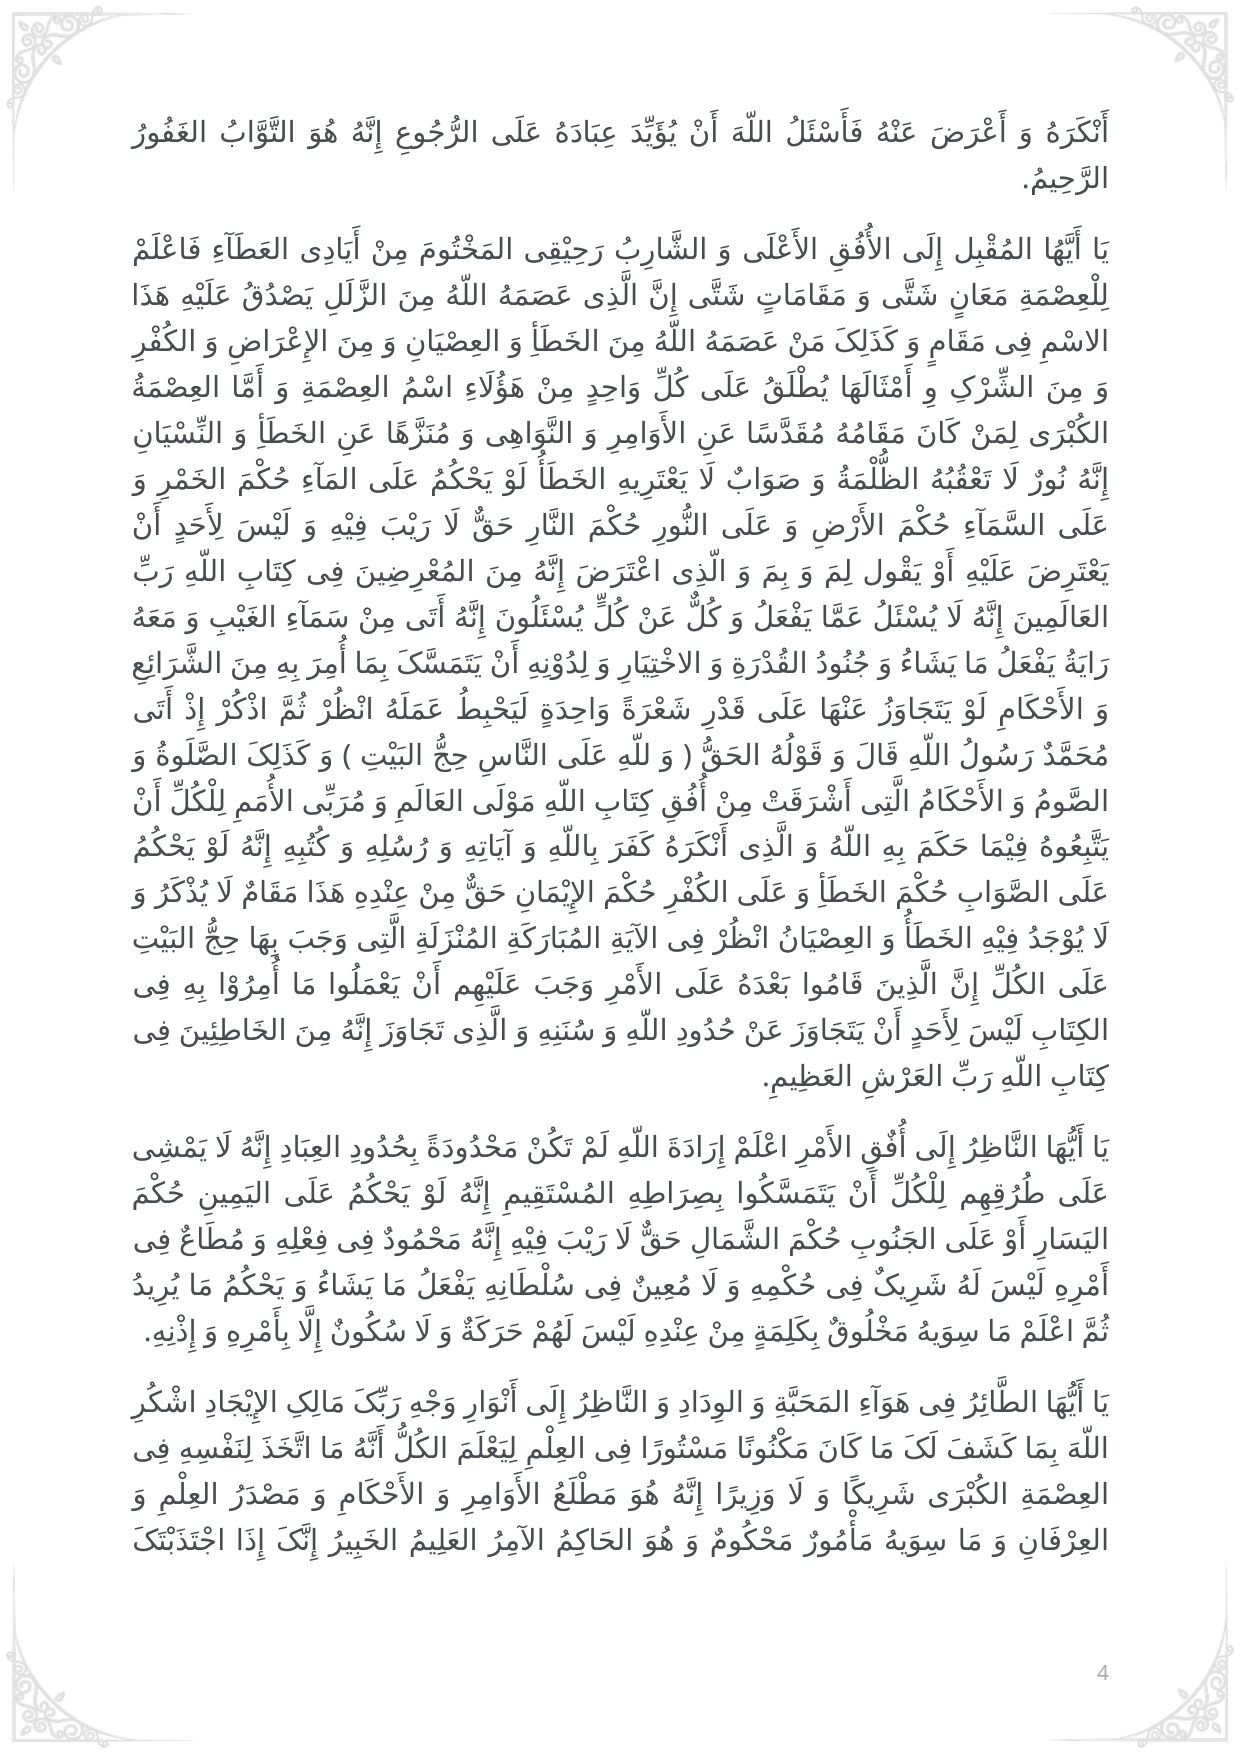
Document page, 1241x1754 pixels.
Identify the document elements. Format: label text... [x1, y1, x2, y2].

text يَا أَيَّهُا المُقْبِل إِلَی الأُفُقِ الأَعْلَی وَ الشَّارِبُ رَحِيْقِی المَخْتُومَ مِنْ أَيَادِی العَطَآءِ فَاعْلَمْ لِلْعِصْمَةِ مَعَانٍ شَتَّی وَ مَقَامَاتٍ شَتَّی إِنَّ الَّذِی عَصَمَهُ اللّهُ مِنَ الزَّلَلِ يَصْدُقُ عَلَيْهِ هَذَا الاسْمِ فِی مَقَامٍ وَ کَذَلِکَ مَنْ عَصَمَهُ اللّهُ مِنَ الخَطَأِ وَ العِصْيَانِ وَ مِنَ الإِعْرَاضِ وَ الکُفْرِ وَ مِنَ الشِّرْکِ وِ أَمْثَالَهَا يُطْلَقُ عَلَی کُلِّ وَاحِدٍ مِنْ هَؤُلَاءِ اسْمُ العِصْمَةِ وَ أَمَّا العِصْمَةُ الکُبْرَی لِمَنْ کَانَ مَقَامُهُ مُقَدَّسًا عَنِ الأَوَامِرِ وَ النَّوَاهِی وَ مُنَزَّهًا عَنِ الخَطَأِ وَ النِّسْيَانِ إِنَّهُ نُورٌ لَا تَعْقُبُهُ الظُّلْمَةُ وَ صَوَابٌ لَا يَعْتَرِيهِ الخَطَأُ لَوْ يَحْکُمُ عَلَی المَآءِ حُکْمَ الخَمْرِ وَ عَلَی السَّمَآءِ حُکْمَ الأَرْضِ وَ عَلَی النُّورِ حُکْمَ النَّارِ حَقٌّ لَا رَيْبَ فِيْهِ وَ لَيْسَ لِأَحَدٍ أَنْ يَعْتَرِضَ عَلَيْهِ أَوْ يَقْول لِمَ وَ بِمَ وَ الّذِی اعْتَرَضَ إِنَّهُ مِنَ المُعْرِضِينَ فِی کِتَابِ اللّهِ رَبِّ العَالَمِينَ إِنَّهُ لَا يُسْئَلُ عَمَّا يَفْعَلُ وَ کُلٌّ عَنْ کُلٍّ يُسْئَلُونَ إِنَّهُ أَتَی مِنْ سَمَآءِ الغَيْبِ وَ مَعَهُ رَايَةُ يَفْعَلُ مَا يَشَاءُ وَ جُنُودُ القُدْرَةِ وَ الاخْتِيَارِ وَ لِدُوْنِهِ أَنْ يَتَمَسَّکَ بِمَا أُمِرَ بِهِ مِنَ الشَّرَائِعِ وَ الأَحْكَامِ لَوْ يَتَجَاوَزُ عَنْهَا عَلَی قَدْرِ شَعْرَةً وَاحِدَةٍ لَيَحْبِطُ عَمَلَهُ انْظُرْ ثُمَّ اذْکُرْ إِذْ أَتَی مُحَمَّدٌ رَسُولُ اللّهِ قَالَ وَ قَوْلُهُ الحَقُّ ﴿ وَ للّهِ عَلَی النَّاسِ حِجُّ البَيْتِ ﴾ وَ کَذَلِکَ الصَّلَوةُ وَ الصَّومُ وَ الأَحْکَامُ الَّتِی أَشْرَقَتْ مِنْ أُفُقِ کِتَابِ اللّهِ مَوْلَی العَالَمِ وَ مُرَبِّی الأُمَمِ لِلْکُلِّ أَنْ يَتَّبِعُوهُ فِيْمَا حَکَمَ بِهِ اللّهُ وَ الَّذِی أَنْکَرَهُ کَفَرَ بِاللّهِ وَ آيَاتِهِ وَ رُسُلِهِ وَ کُتُبِهِ إِنَّهُ لَوْ يَحْکُمُ عَلَی الصَّوَابِ حُکْمَ الخَطَأِ وَ عَلَی الکُفْرِ حُکْمَ الإِيْمَانِ حَقٌّ مِنْ عِنْدِهِ هَذَا مَقَامٌ لَا يُذْکَرُ وَ لَا يُوْجَدُ فِيْهِ الخَطَأُ وَ العِصْيَانُ انْظُرْ فِی الآيَةِ المُبَارَکَةِ المُنْزَلَةِ الَّتِی وَجَبَ بِهَا حِجُّ البَيْتِ عَلَی الکُلِّ إِنَّ الَّذِينَ قَامُوا بَعْدَهُ عَلَی الأَمْرِ وَجَبَ عَلَيْهِم أَنْ يَعْمَلُوا مَا أُمِرُوْا بِهِ فِی الکِتَابِ لَيْسَ لِأَحَدٍ أَنْ يَتَجَاوَزَ عَنْ حُدُودِ اللّهِ وَ سُنَنِهِ وَ الَّذِی تَجَاوَزَ إِنَّهُ مِنَ الخَاطِئِينَ فِی کِتَابِ اللّهِ رَبِّ العَرْشِ العَظِيمِ. [131, 233, 1109, 1098]
picture [1046, 1560, 1234, 1748]
picture [6, 1560, 194, 1748]
text يَا أَيُّهَا النَّاظِرُ إِلَی أُفٌقِ الأَمْرِ اعْلَمْ إِرَادَةَ اللّهِ لَمْ تَکُنْ مَحْدُودَةً بِحُدُودِ العِبَادِ إِنَّهُ لَا يَمْشِی عَلَی طُرُقِهِم لِلْکُلِّ أَنْ يَتَمَسَّکُوا بِصِرَاطِهِ المُسْتَقِيمِ إِنَّهُ لَوْ يَحْکُمُ عَلَی اليَمِينِ حُکْمَ اليَسَارِ أَوْ عَلَی الجَنُوبِ حُکْمَ الشَّمَالِ حَقٌّ لَا رَيْبَ فِيْهِ إِنَّهُ مَحْمُودٌ فِی فِعْلِهِ وَ مُطَاعٌ فِی أَمْرِهِ لَيْسَ لَهُ شَرِيکٌ فِی حُکْمِهِ وَ لَا مُعِينٌ فِی سُلْطَانِهِ يَفْعَلُ مَا يَشَاءُ وَ يَحْکُمُ مَا يُرِيدُ ثُمَّ اعْلَمْ مَا سِوَيهُ مَخْلُوقٌ بِکَلِمَةٍ مِنْ عِنْدِهِ لَيْسَ لَهُمْ حَرَکَةٌ وَ لَا سُکُونٌ إِلَّا بِأَمْرِهِ وَ إِذْنِهِ. [131, 1131, 1109, 1353]
picture [1046, 6, 1234, 194]
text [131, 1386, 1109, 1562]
picture [6, 6, 194, 194]
